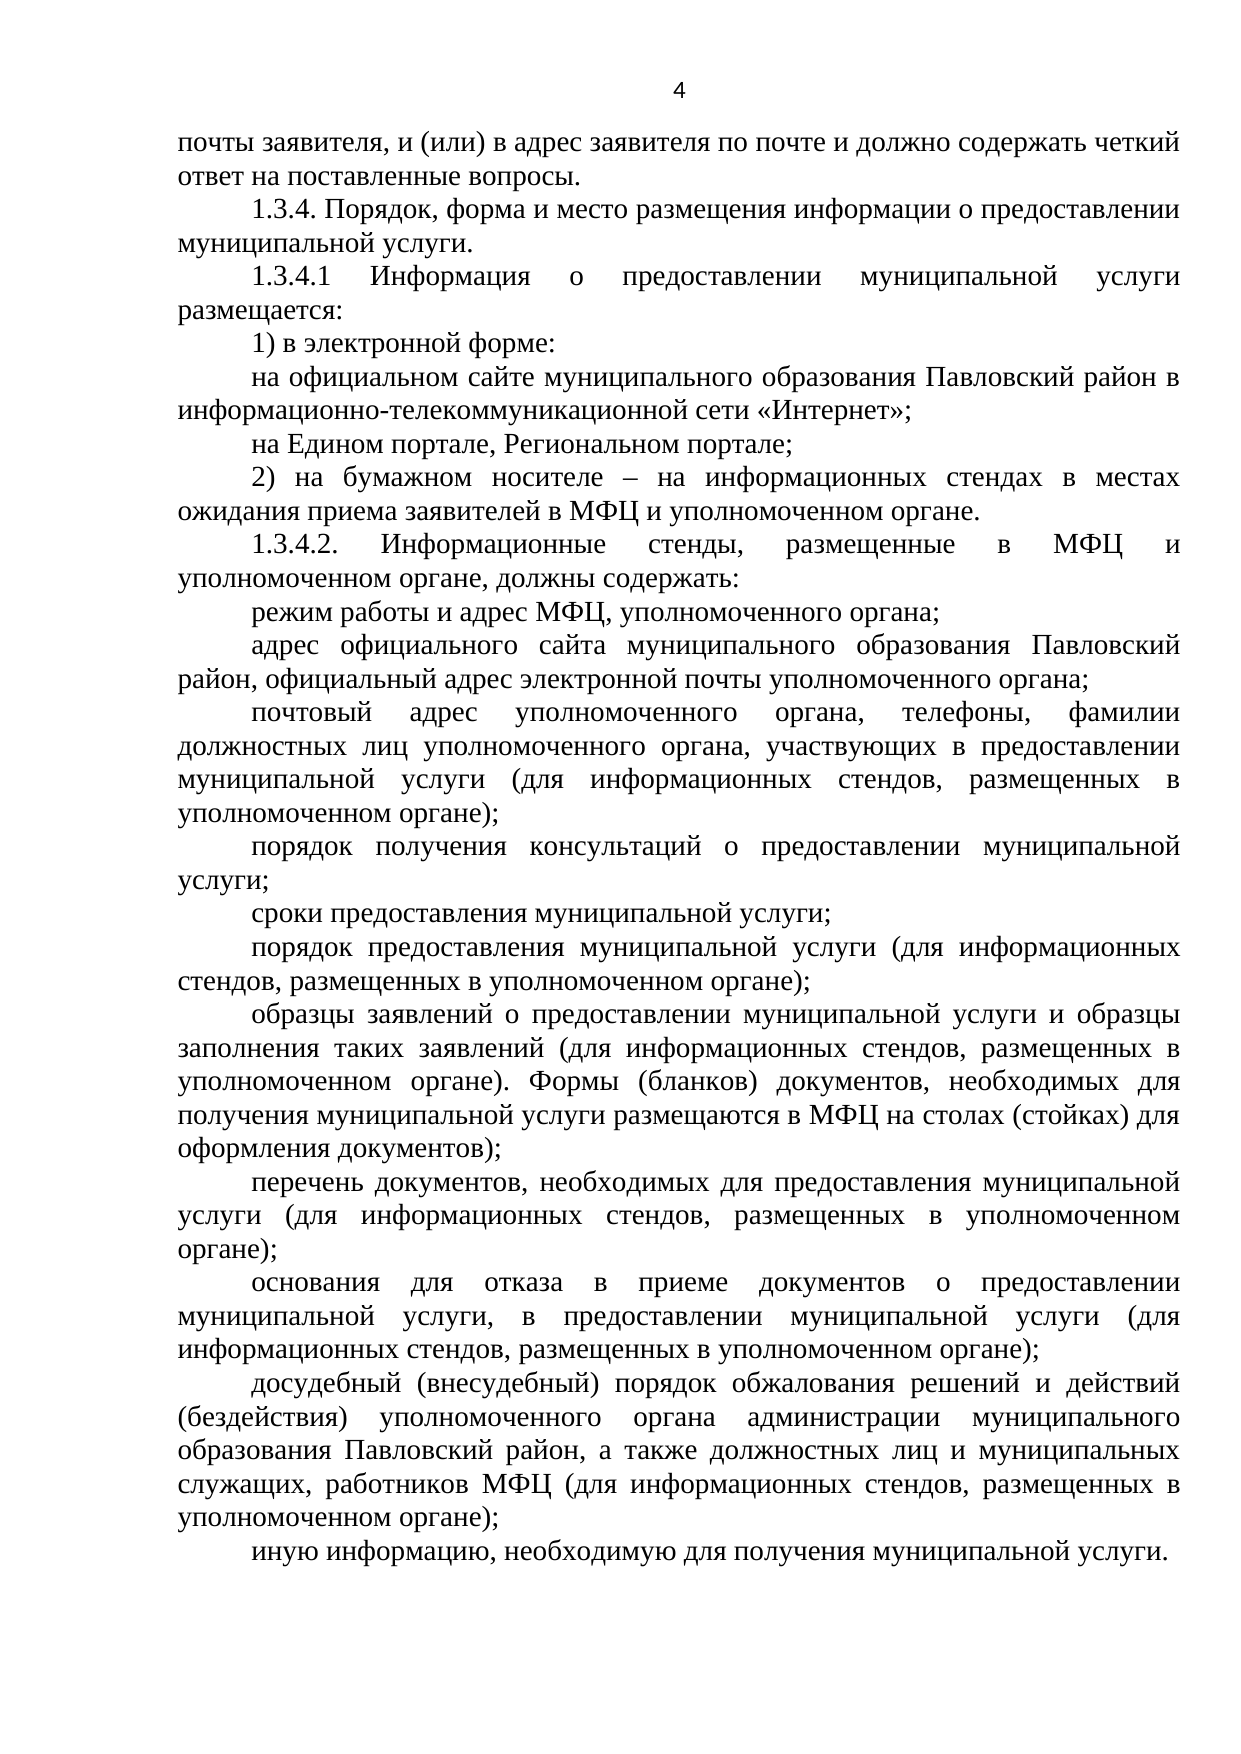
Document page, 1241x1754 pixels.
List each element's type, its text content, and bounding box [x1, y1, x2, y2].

text порядок получения консультаций о предоставлении муниципальной услуги; [177, 828, 1181, 896]
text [177, 124, 1181, 191]
text 1.3.4.1 Информация о предоставлении муниципальной услуги размещается: [177, 258, 1181, 325]
text перечень документов, необходимых для предоставления муниципальной услуги (для информационных стендов, размещенных в уполномоченном органе); [177, 1164, 1181, 1264]
text почтовый адрес уполномоченного органа, телефоны, фамилии должностных лиц уполномоченного органа, участвующих в предоставлении муниципальной услуги (для информационных стендов, размещенных в уполномоченном органе); [177, 694, 1181, 828]
text 2) на бумажном носителе – на информационных стендах в местах ожидания приема заявителей в МФЦ и уполномоченном органе. [177, 459, 1181, 527]
text режим работы и адрес МФЦ, уполномоченного органа; [177, 594, 1181, 627]
text иную информацию, необходимую для получения муниципальной услуги. [177, 1533, 1181, 1566]
text 1.3.4. Порядок, форма и место размещения информации о предоставлении муниципальной услуги. [177, 191, 1181, 258]
text основания для отказа в приеме документов о предоставлении муниципальной услуги, в предоставлении муниципальной услуги (для информационных стендов, размещенных в уполномоченном органе); [177, 1264, 1181, 1365]
text сроки предоставления муниципальной услуги; [177, 896, 1181, 929]
text адрес официального сайта муниципального образования Павловский район, официальный адрес электронной почты уполномоченного органа; [177, 627, 1181, 694]
text порядок предоставления муниципальной услуги (для информационных стендов, размещенных в уполномоченном органе); [177, 929, 1181, 996]
text на официальном сайте муниципального образования Павловский район в информационно-телекоммуникационной сети «Интернет»; [177, 359, 1181, 426]
text образцы заявлений о предоставлении муниципальной услуги и образцы заполнения таких заявлений (для информационных стендов, размещенных в уполномоченном органе). Формы (бланков) документов, необходимых для получения муниципальной услуги размещаются в МФЦ на столах (стойках) для оформления документов); [177, 996, 1181, 1164]
text 1) в электронной форме: [177, 325, 1181, 359]
text 1.3.4.2. Информационные стенды, размещенные в МФЦ и уполномоченном органе, должны содержать: [177, 527, 1181, 594]
text досудебный (внесудебный) порядок обжалования решений и действий (бездействия) уполномоченного органа администрации муниципального образования Павловский район, а также должностных лиц и муниципальных служащих, работников МФЦ (для информационных стендов, размещенных в уполномоченном органе); [177, 1365, 1181, 1533]
text на Едином портале, Региональном портале; [177, 426, 1181, 459]
